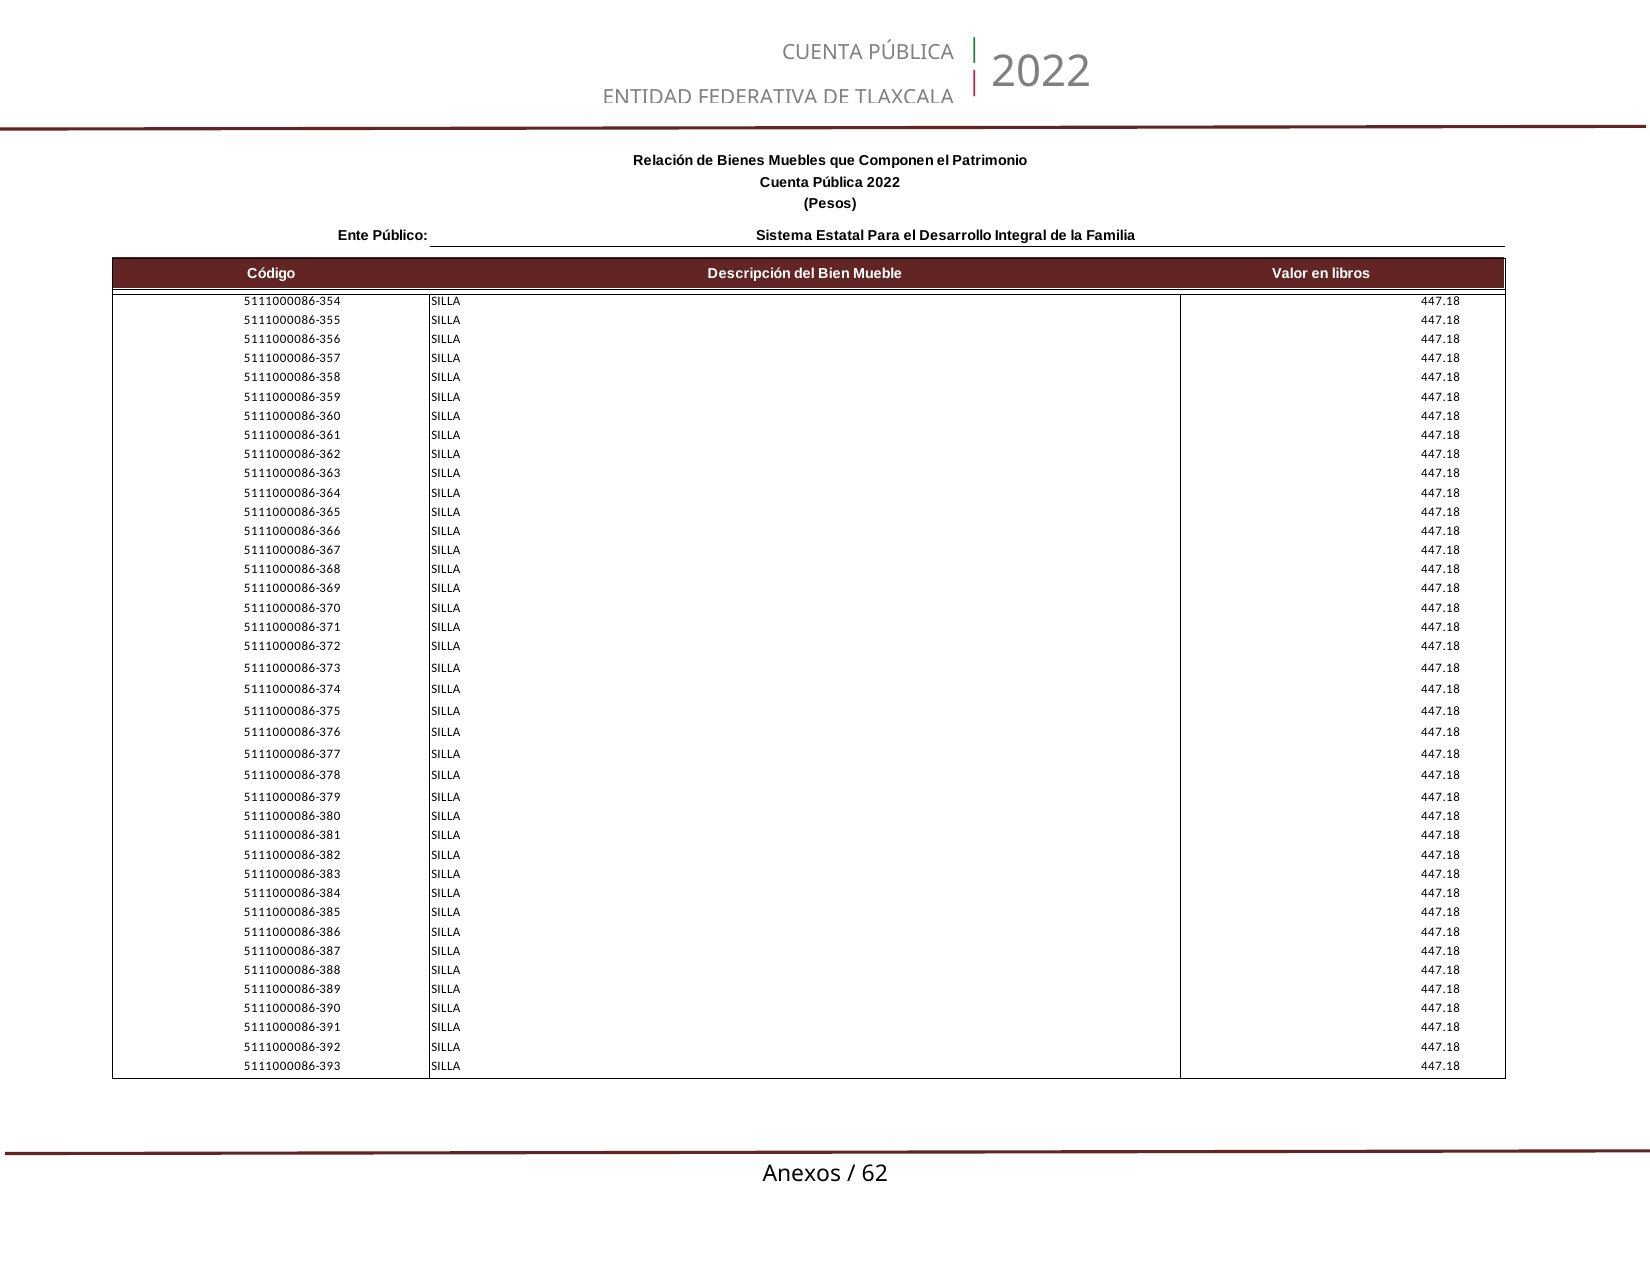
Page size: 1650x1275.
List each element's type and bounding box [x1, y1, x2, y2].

picture [968, 28, 985, 99]
